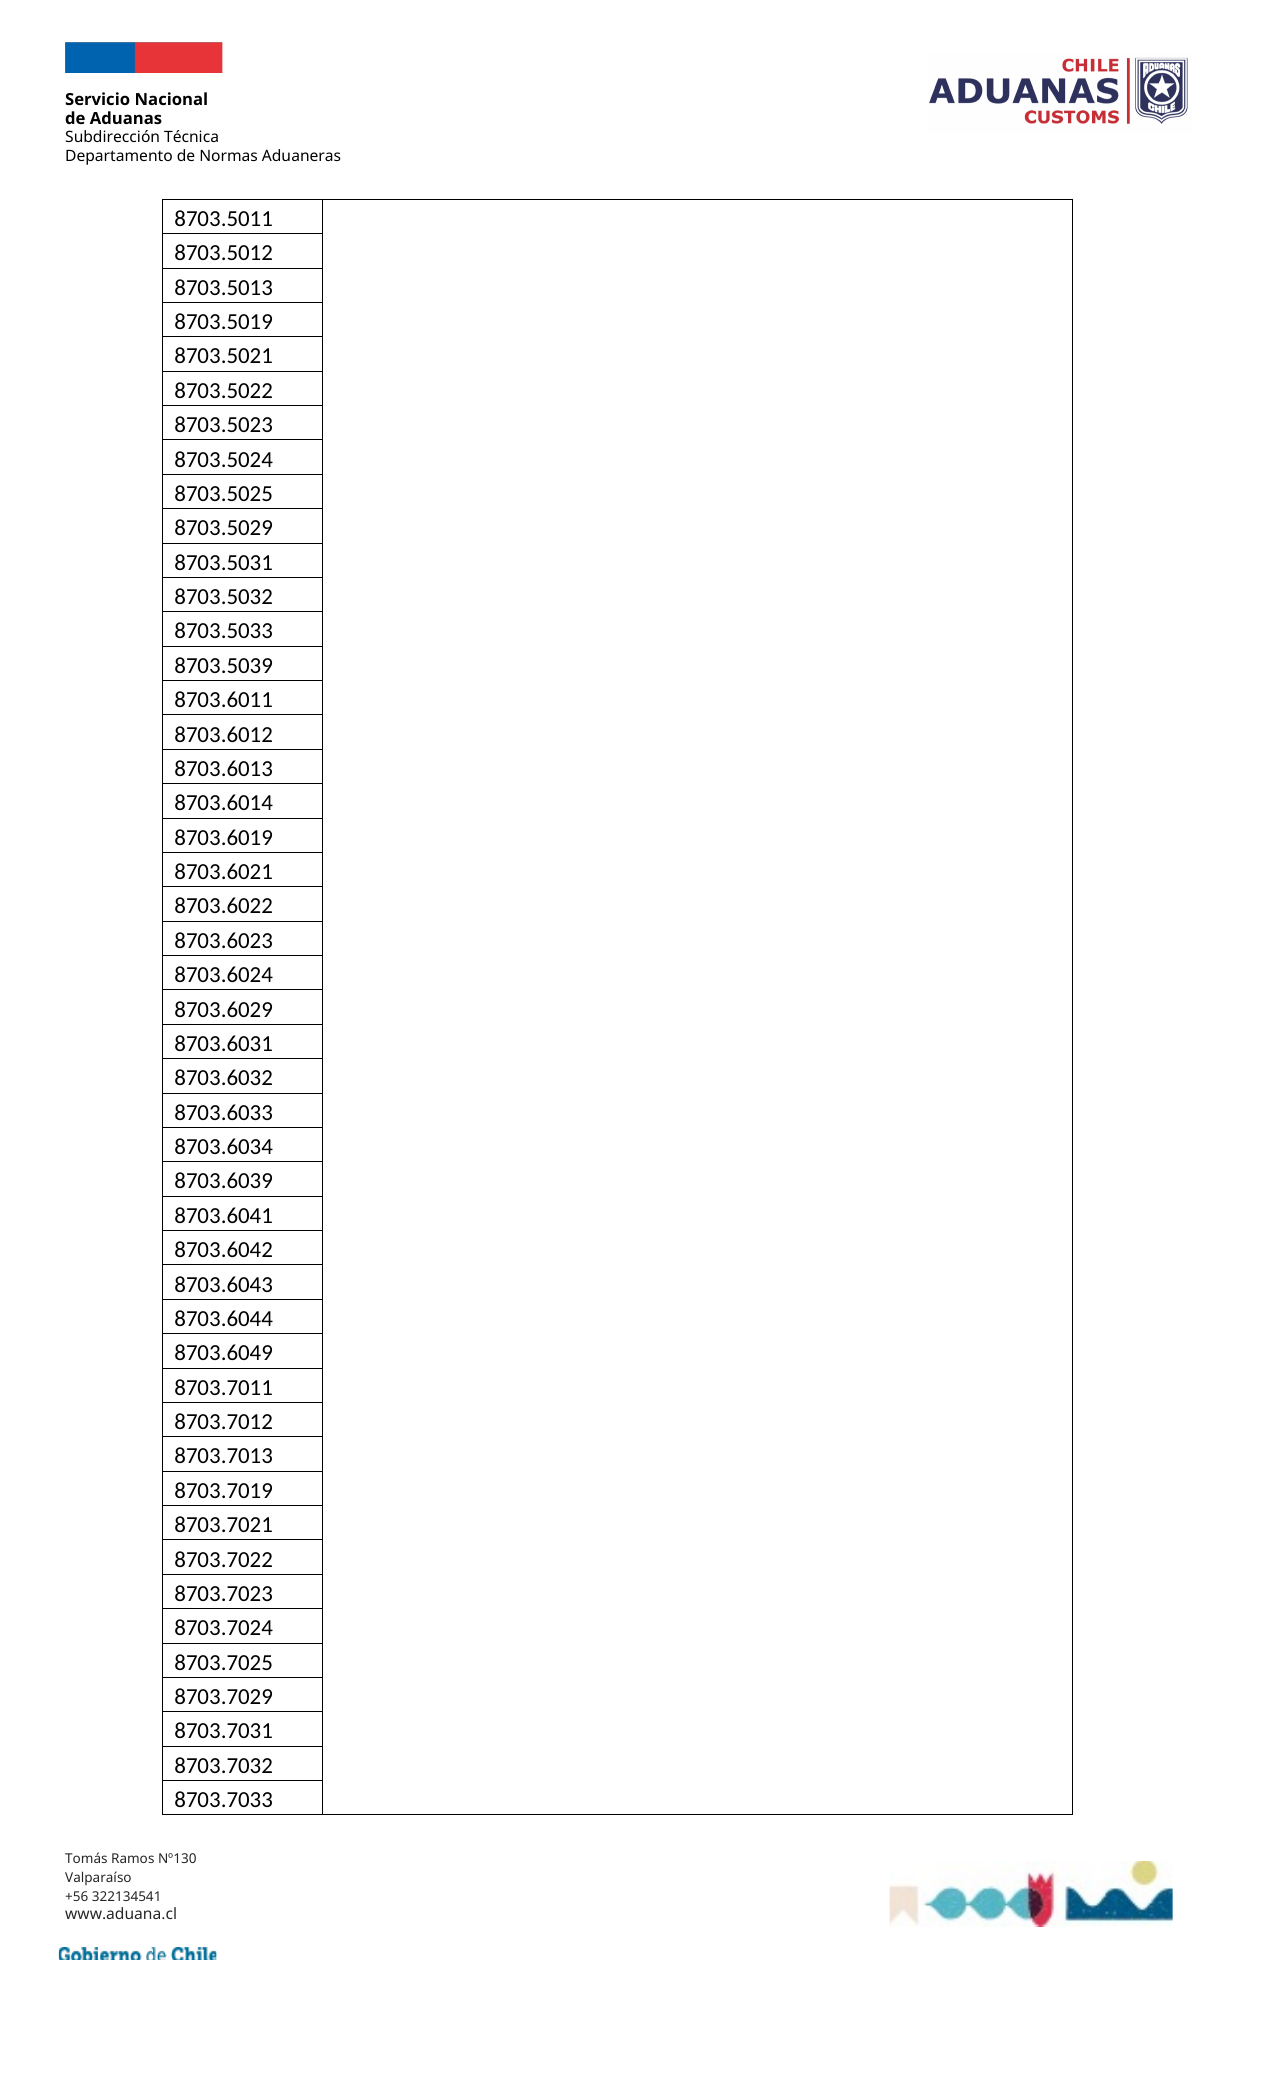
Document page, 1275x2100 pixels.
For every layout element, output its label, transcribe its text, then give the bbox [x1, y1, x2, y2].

table_cell 8703.6039 [163, 1162, 322, 1196]
table_cell 8703.6049 [163, 1334, 322, 1367]
table_cell 8703.5024 [163, 440, 322, 474]
picture [889, 1861, 1173, 1927]
table_cell 8703.6041 [163, 1197, 322, 1230]
table_cell 8703.6042 [163, 1231, 322, 1264]
table_cell 8703.7031 [163, 1712, 322, 1746]
table_cell 8703.7021 [163, 1506, 322, 1539]
table_cell 8703.6032 [163, 1059, 322, 1092]
picture [927, 52, 1193, 134]
table_cell 8703.5019 [163, 303, 322, 336]
table_cell 8703.6021 [163, 853, 322, 886]
table_cell 8703.5032 [163, 578, 322, 611]
table_cell 8703.7024 [163, 1609, 322, 1642]
table_cell 8703.6034 [163, 1128, 322, 1161]
table_cell 8703.7025 [163, 1644, 322, 1677]
table_cell 8703.6031 [163, 1025, 322, 1058]
table_cell 8703.5031 [163, 544, 322, 577]
table_cell 8703.7029 [163, 1678, 322, 1711]
table_cell 8703.5023 [163, 406, 322, 439]
table_cell 8703.6023 [163, 922, 322, 955]
table_cell 8703.6012 [163, 715, 322, 749]
table_cell 8703.6044 [163, 1300, 322, 1333]
table_cell 8703.6024 [163, 956, 322, 989]
table_cell 8703.6043 [163, 1265, 322, 1299]
table_cell 8703.5022 [163, 372, 322, 405]
table_cell 8703.7019 [163, 1472, 322, 1505]
table_cell 8703.6033 [163, 1094, 322, 1127]
table_cell 8703.7012 [163, 1403, 322, 1436]
table_cell 8703.5039 [163, 647, 322, 680]
table_cell 8703.7033 [163, 1781, 322, 1814]
table_cell 8703.6029 [163, 990, 322, 1024]
table_cell 8703.5025 [163, 475, 322, 508]
table_cell 8703.5011 [163, 200, 322, 233]
table_cell 8703.5029 [163, 509, 322, 542]
table_cell 8703.6022 [163, 887, 322, 921]
table_cell 8703.7013 [163, 1437, 322, 1471]
table_cell 8703.6019 [163, 819, 322, 852]
table_cell 8703.5033 [163, 612, 322, 646]
table_cell 8703.7023 [163, 1575, 322, 1608]
table_cell 8703.5013 [163, 269, 322, 302]
table_cell 8703.6014 [163, 784, 322, 817]
table_cell 8703.5012 [163, 234, 322, 267]
table_cell 8703.7022 [163, 1540, 322, 1574]
table_cell 8703.6013 [163, 750, 322, 783]
table_cell 8703.5021 [163, 337, 322, 371]
table_cell 8703.6011 [163, 681, 322, 714]
table_cell 8703.7011 [163, 1369, 322, 1402]
table_cell 8703.7032 [163, 1747, 322, 1780]
